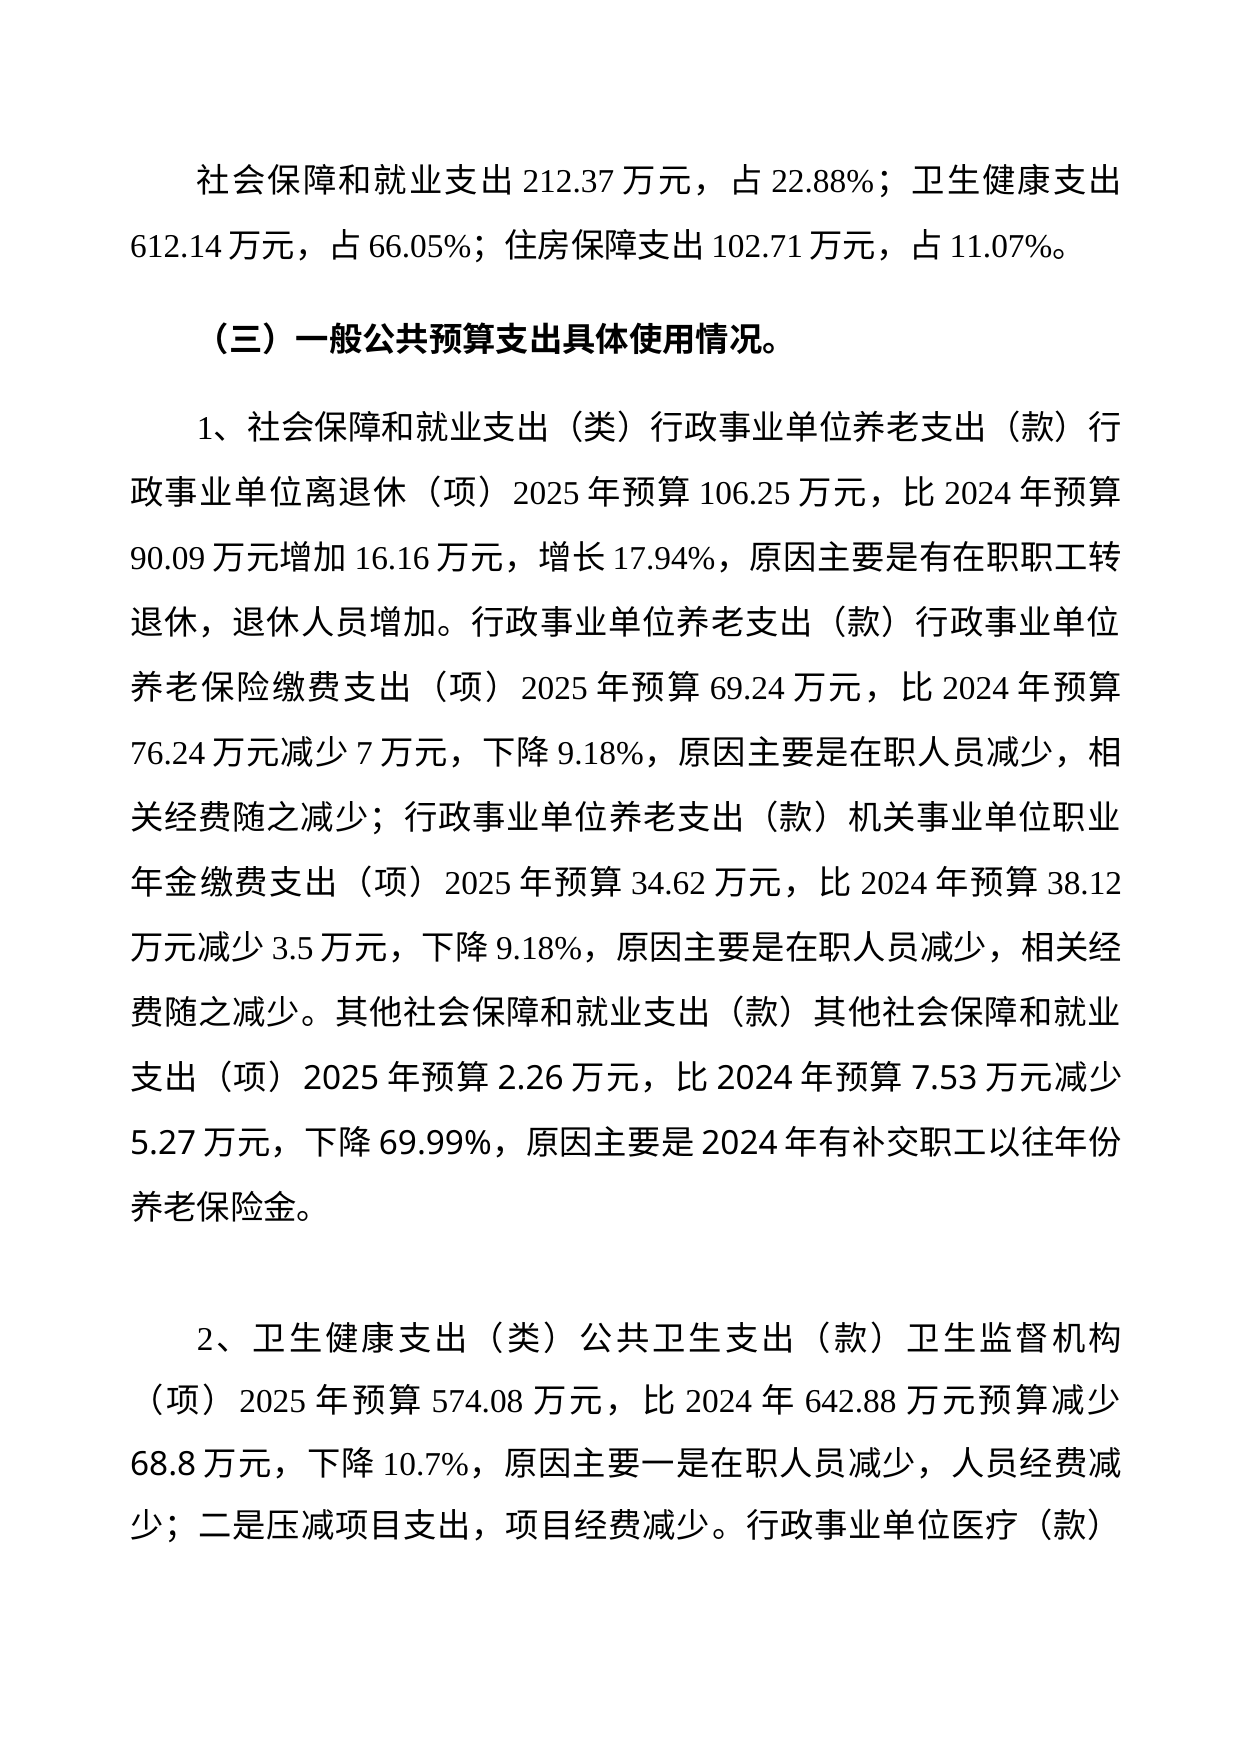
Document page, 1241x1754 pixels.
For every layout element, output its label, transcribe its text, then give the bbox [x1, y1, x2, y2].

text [130, 1300, 1122, 1550]
text 社会保障和就业支出212.37万元，占22.88%；卫生健康支出612.14万元，占66.05%；住房保障支出102.71万元，占11.07%。 [130, 146, 1122, 276]
text （三）一般公共预算支出具体使用情况。 [130, 305, 1122, 363]
text 1、社会保障和就业支出（类）行政事业单位养老支出（款）行政事业单位离退休（项）2025年预算106.25万元，比2024年预算90.09万元增加16.16万元，增长17.94%，原因主要是有在职职工转退休，退休人员增加。行政事业单位养老支出（款）行政事业单位养老保险缴费支出（项）2025年预算69.24万元，比2024年预算76.24万元减少7万元，下降9.18%，原因主要是在职人员减少，相关经费随之减少；行政事业单位养老支出（款）机关事业单位职业年金缴费支出（项）2025年预算34.62万元，比2024年预算38.12万元减少3.5万元，下降9.18%，原因主要是在职人员减少，相关经费随之减少。其他社会保障和就业支出（款）其他社会保障和就业支出（项）2025年预算2.26万元，比2024年预算7.53万元减少5.27万元，下降69.99%，原因主要是2024年有补交职工以往年份养老保险金。 [130, 392, 1122, 1237]
